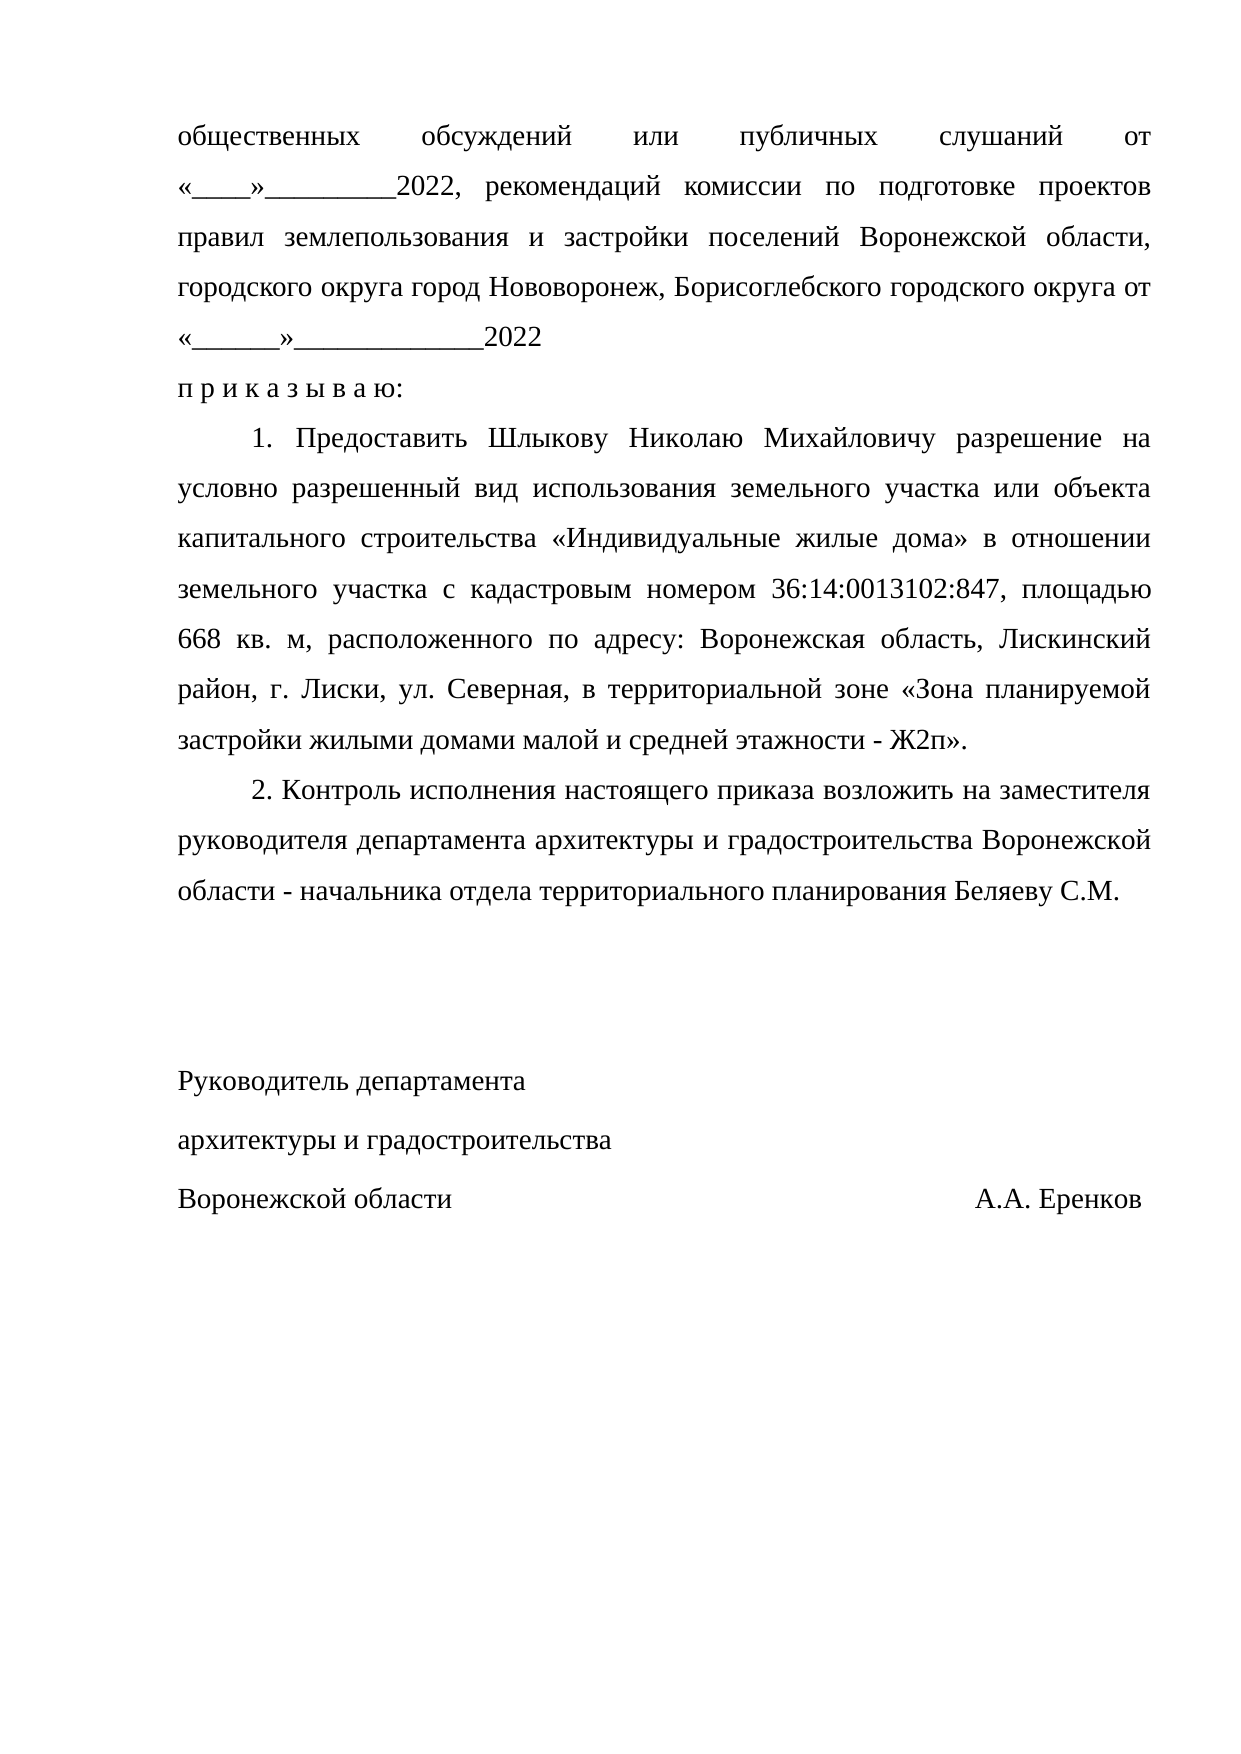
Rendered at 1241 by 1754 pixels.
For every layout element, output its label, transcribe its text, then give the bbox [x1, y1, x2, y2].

text Воронежской области А.А. Еренков [177, 1181, 1152, 1215]
list Предоставить Шлыкову Николаю Михайловичу разрешение на условно разрешенный вид использования земельного участка или объекта капитального строительства «Индивидуальные жилые дома» в отношении земельного участка с кадастровым номером 36:14:0013102:847, площадью 668 кв. м, расположенного по адресу: Воронежская область, Лискинский район, г. Лиски, ул. Северная, в территориальной зоне «Зона планируемой застройки жилыми домами малой и средней этажности - Ж2п». [177, 420, 1152, 755]
text архитектуры и градостроительства [177, 1122, 1152, 1156]
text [177, 118, 1152, 353]
text 2. Контроль исполнения настоящего приказа возложить на заместителя руководителя департамента архитектуры и градостроительства Воронежской области - начальника отдела территориального планирования Беляеву С.М. [177, 772, 1152, 906]
text п р и к а з ы в а ю: [177, 370, 1152, 403]
text Руководитель департамента [177, 1063, 1152, 1096]
